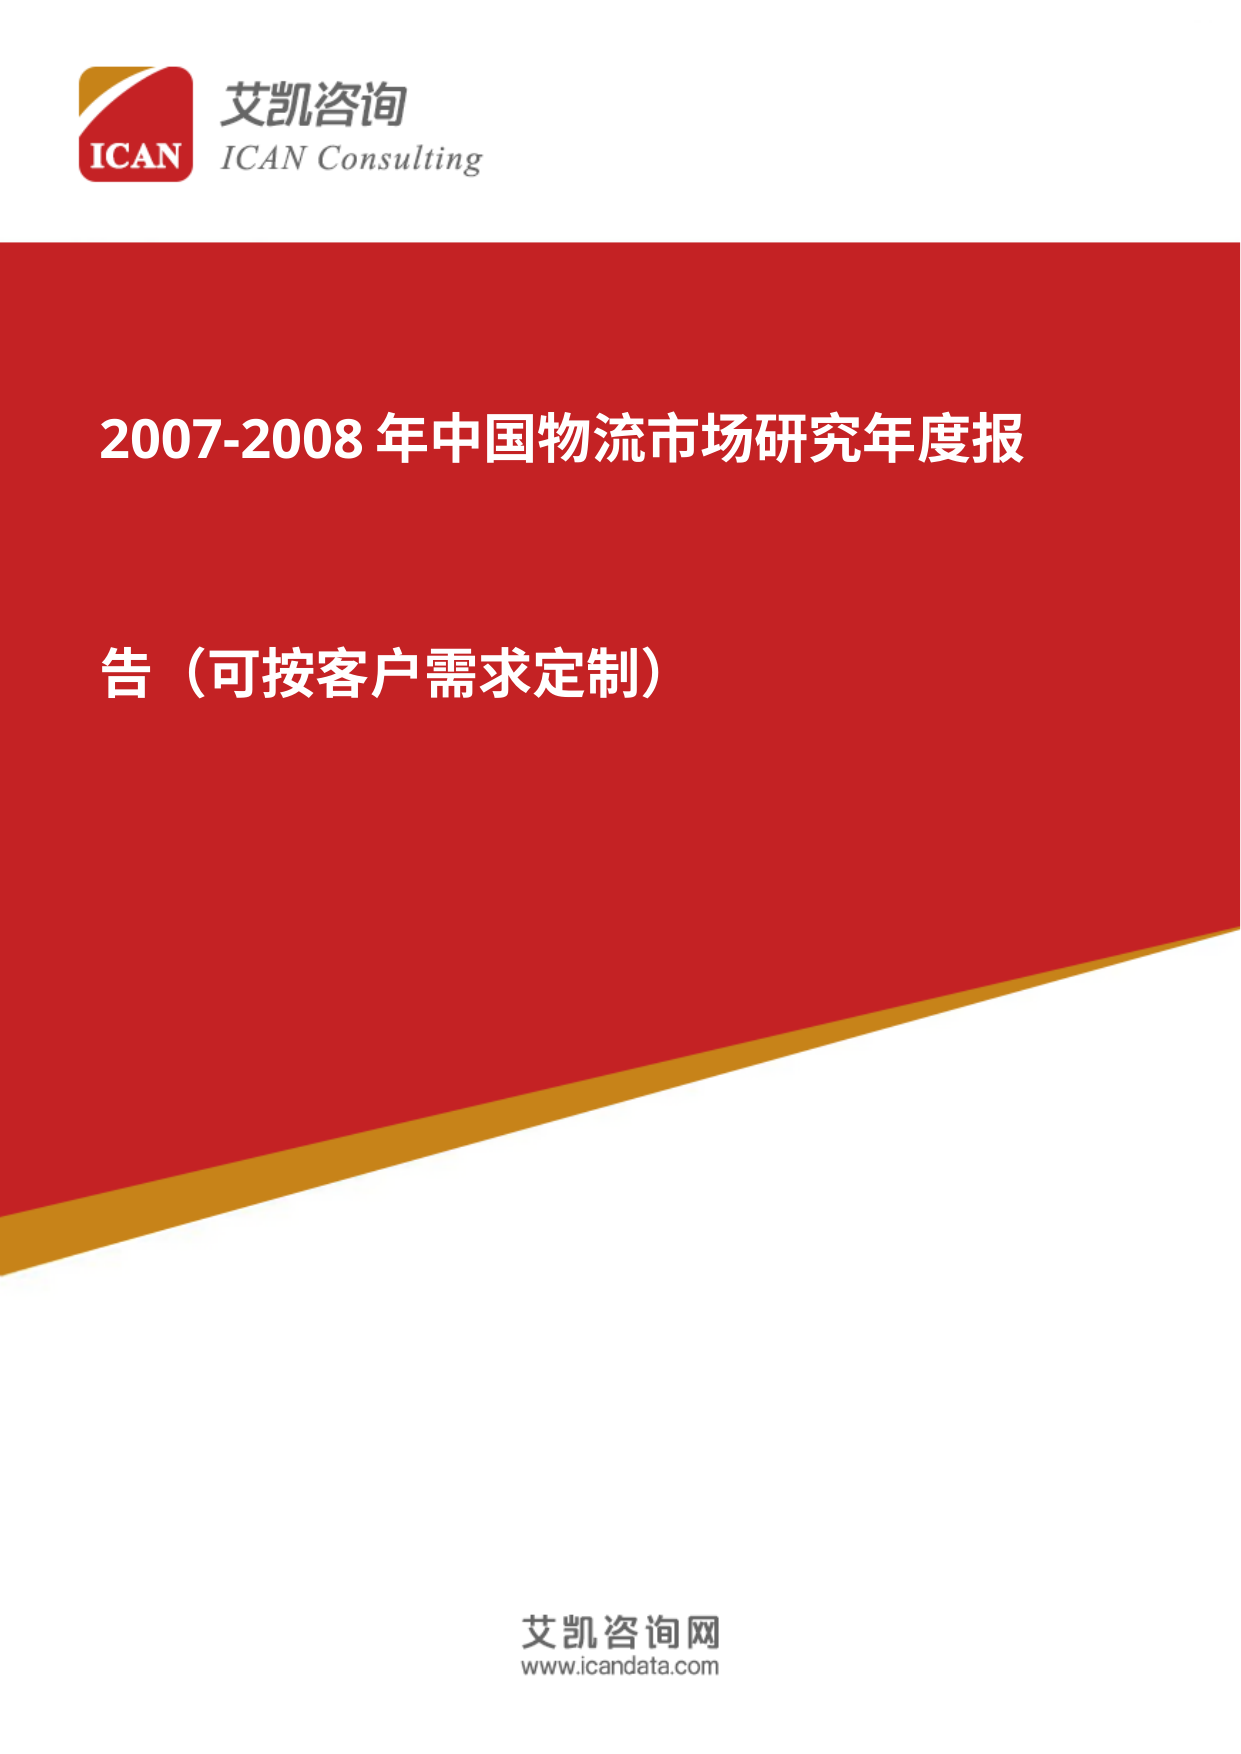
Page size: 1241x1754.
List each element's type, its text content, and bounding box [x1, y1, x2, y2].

picture [0, 5, 1241, 1754]
subtitle 2007-2008年中国物流市场研究年度报告（可按客户需求定制） [99, 386, 1053, 718]
